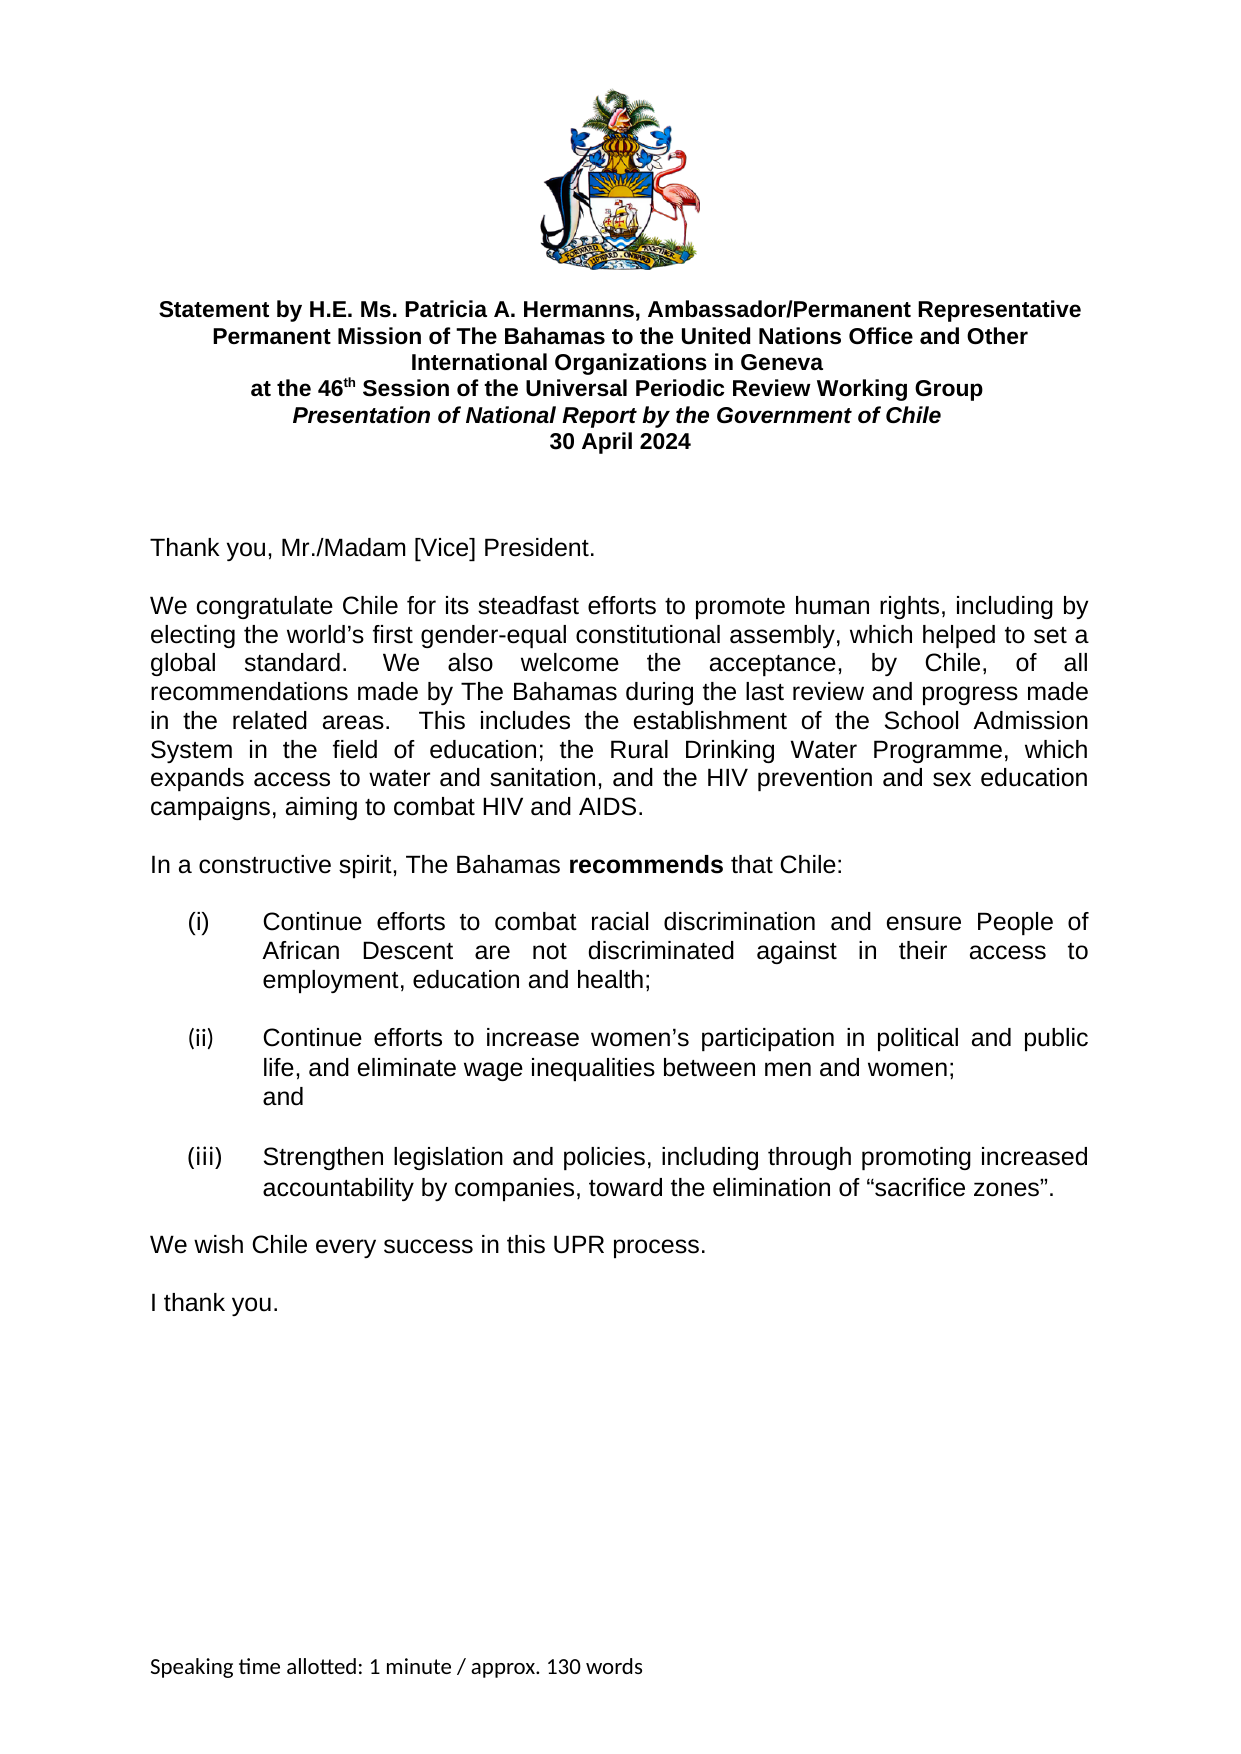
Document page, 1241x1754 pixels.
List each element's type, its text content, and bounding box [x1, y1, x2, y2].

text In a constructive spirit, The Bahamas recommends that Chile: [150, 850, 1090, 878]
text Thank you, Mr./Madam [Vice] President. [150, 533, 1090, 591]
text Statement by H.E. Ms. Patricia A. Hermanns, Ambassador/Permanent Representative Permanent Mission of The Bahamas to the United Nations Office and Other International Organizations in Geneva [150, 296, 1090, 375]
text We wish Chile every success in this UPR process. [150, 1231, 1090, 1259]
text at the 46th Session of the Universal Periodic Review Working Group Presentation of National Report by the Government of Chile [150, 375, 1090, 428]
text We congratulate Chile for its steadfast efforts to promote human rights, including by electing the world’s first gender-equal constitutional assembly, which helped to set a global standard. We also welcome the acceptance, by Chile, of all recommendations made by The Bahamas during the last review and progress made in the related areas. This includes the establishment of the School Admission System in the field of education; the Rural Drinking Water Programme, which expands access to water and sanitation, and the HIV prevention and sex education campaigns, aiming to combat HIV and AIDS. [150, 591, 1090, 821]
text I thank you. [150, 1288, 1090, 1346]
list Continue efforts to combat racial discrimination and ensure People of African Descent are not discriminated against in their access to employment, education and health; [187, 907, 1090, 1022]
list Strengthen legislation and policies, including through promoting increased accountability by companies, toward the elimination of “sacrifice zones”. [187, 1139, 1090, 1202]
picture [540, 88, 700, 270]
text 30 April 2024 [150, 428, 1090, 454]
list Continue efforts to increase women’s participation in political and public life, and eliminate wage inequalities between men and women; [187, 1022, 1090, 1081]
text and [262, 1081, 1090, 1110]
